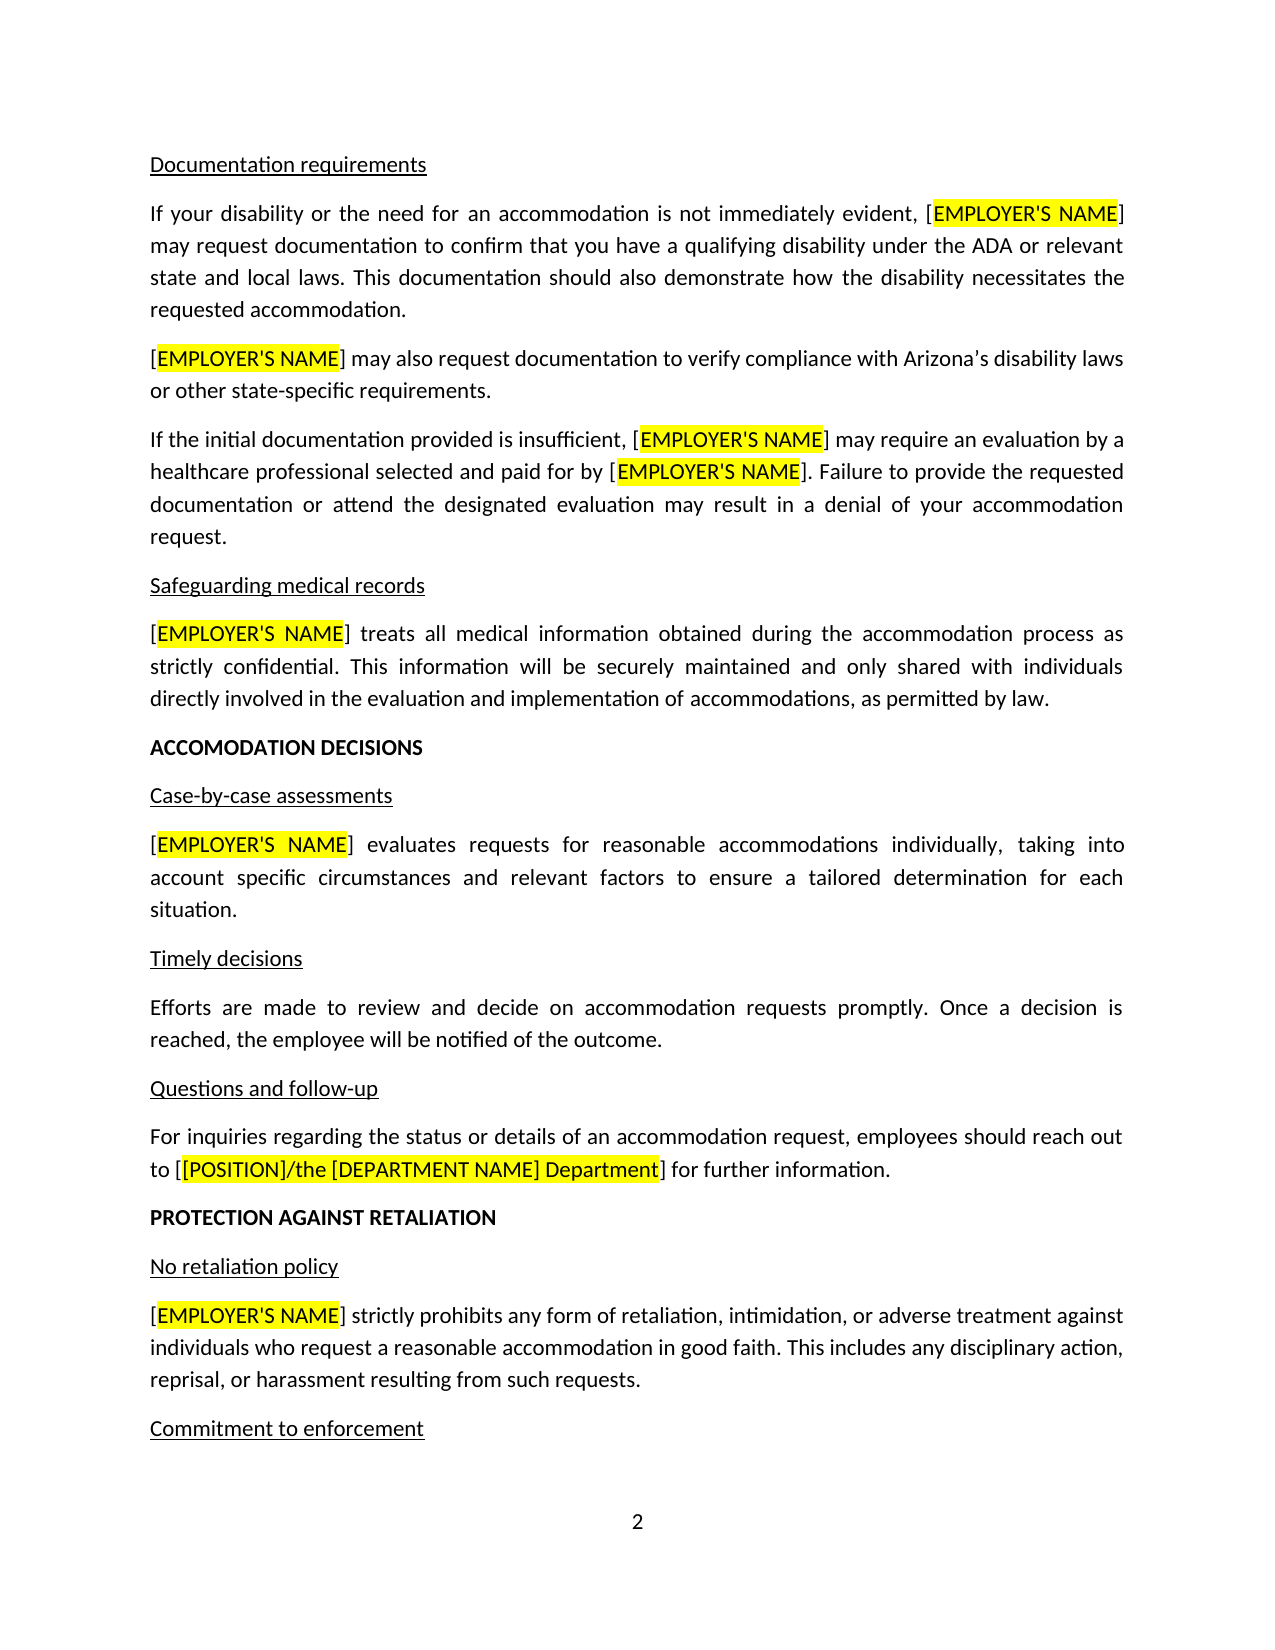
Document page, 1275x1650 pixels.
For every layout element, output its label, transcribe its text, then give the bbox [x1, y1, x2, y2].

text [EMPLOYER'S NAME] treats all medical information obtained during the accommodation process as strictly confidential. This information will be securely maintained and only shared with individuals directly involved in the evaluation and implementation of accommodations, as permitted by law. [150, 619, 1125, 712]
text Case-by-case assessments [150, 782, 1125, 810]
text If the initial documentation provided is insufficient, [EMPLOYER'S NAME] may require an evaluation by a healthcare professional selected and paid for by [EMPLOYER'S NAME]. Failure to provide the requested documentation or attend the designated evaluation may result in a denial of your accommodation request. [150, 425, 1125, 550]
text [EMPLOYER'S NAME] may also request documentation to verify compliance with Arizona’s disability laws or other state-specific requirements. [150, 344, 1125, 404]
text Timely decisions [150, 944, 1125, 972]
text If your disability or the need for an accommodation is not immediately evident, [EMPLOYER'S NAME] may request documentation to confirm that you have a qualifying disability under the ADA or relevant state and local laws. This documentation should also demonstrate how the disability necessitates the requested accommodation. [150, 199, 1125, 323]
text Safeguarding medical records [150, 571, 1125, 599]
text [EMPLOYER'S NAME] evaluates requests for reasonable accommodations individually, taking into account specific circumstances and relevant factors to ensure a tailored determination for each situation. [150, 831, 1125, 923]
text Efforts are made to review and decide on accommodation requests promptly. Once a decision is reached, the employee will be notified of the outcome. [150, 993, 1125, 1053]
text No retaliation policy [150, 1252, 1125, 1280]
text Documentation requirements [150, 150, 1125, 178]
text [EMPLOYER'S NAME] strictly prohibits any form of retaliation, intimidation, or adverse treatment against individuals who request a reasonable accommodation in good faith. This includes any disciplinary action, reprisal, or harassment resulting from such requests. [150, 1301, 1125, 1394]
text PROTECTION AGAINST RETALIATION [150, 1203, 1125, 1232]
text Questions and follow-up [150, 1074, 1125, 1102]
text Commitment to enforcement [150, 1414, 1125, 1442]
text For inquiries regarding the status or details of an accommodation request, employees should reach out to [[POSITION]/the [DEPARTMENT NAME] Department] for further information. [150, 1122, 1125, 1183]
text ACCOMODATION DECISIONS [150, 733, 1125, 761]
